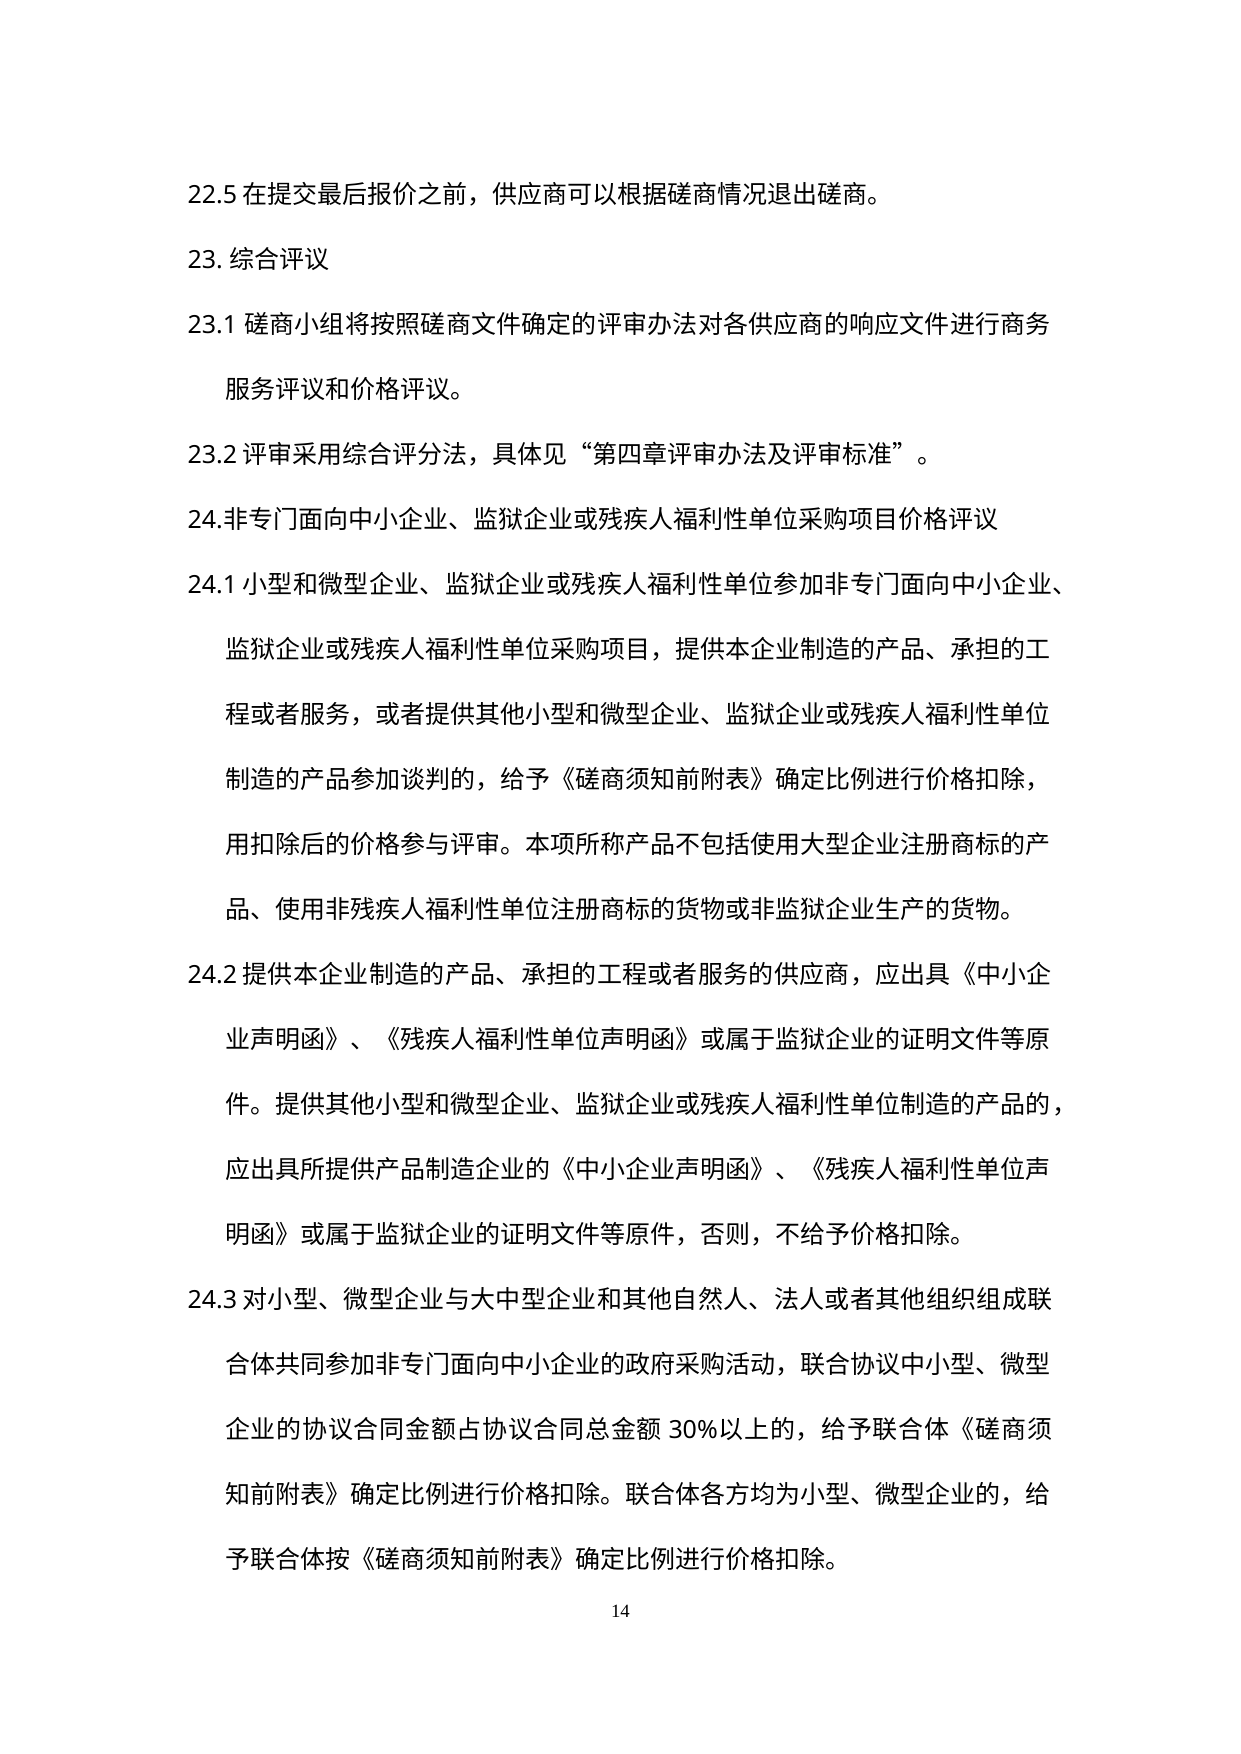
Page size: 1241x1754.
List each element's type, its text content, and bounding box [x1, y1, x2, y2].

text 23.2评审采用综合评分法，具体见“第四章评审办法及评审标准”。 [187, 420, 1053, 485]
text 23.1 磋商小组将按照磋商文件确定的评审办法对各供应商的响应文件进行商务服务评议和价格评议。 [187, 290, 1053, 420]
text 23. 综合评议 [187, 225, 1053, 290]
text 24.2提供本企业制造的产品、承担的工程或者服务的供应商，应出具《中小企业声明函》、《残疾人福利性单位声明函》或属于监狱企业的证明文件等原件。提供其他小型和微型企业、监狱企业或残疾人福利性单位制造的产品的，应出具所提供产品制造企业的《中小企业声明函》、《残疾人福利性单位声明函》或属于监狱企业的证明文件等原件，否则，不给予价格扣除。 [187, 940, 1053, 1265]
text 22.5在提交最后报价之前，供应商可以根据磋商情况退出磋商。 [187, 160, 1053, 225]
text 24.3对小型、微型企业与大中型企业和其他自然人、法人或者其他组织组成联合体共同参加非专门面向中小企业的政府采购活动，联合协议中小型、微型企业的协议合同金额占协议合同总金额30%以上的，给予联合体《磋商须知前附表》确定比例进行价格扣除。联合体各方均为小型、微型企业的，给予联合体按《磋商须知前附表》确定比例进行价格扣除。 [187, 1265, 1053, 1590]
text 24.1小型和微型企业、监狱企业或残疾人福利性单位参加非专门面向中小企业、监狱企业或残疾人福利性单位采购项目，提供本企业制造的产品、承担的工程或者服务，或者提供其他小型和微型企业、监狱企业或残疾人福利性单位制造的产品参加谈判的，给予《磋商须知前附表》确定比例进行价格扣除，用扣除后的价格参与评审。本项所称产品不包括使用大型企业注册商标的产品、使用非残疾人福利性单位注册商标的货物或非监狱企业生产的货物。 [187, 550, 1053, 940]
text 24.非专门面向中小企业、监狱企业或残疾人福利性单位采购项目价格评议 [187, 485, 1053, 550]
